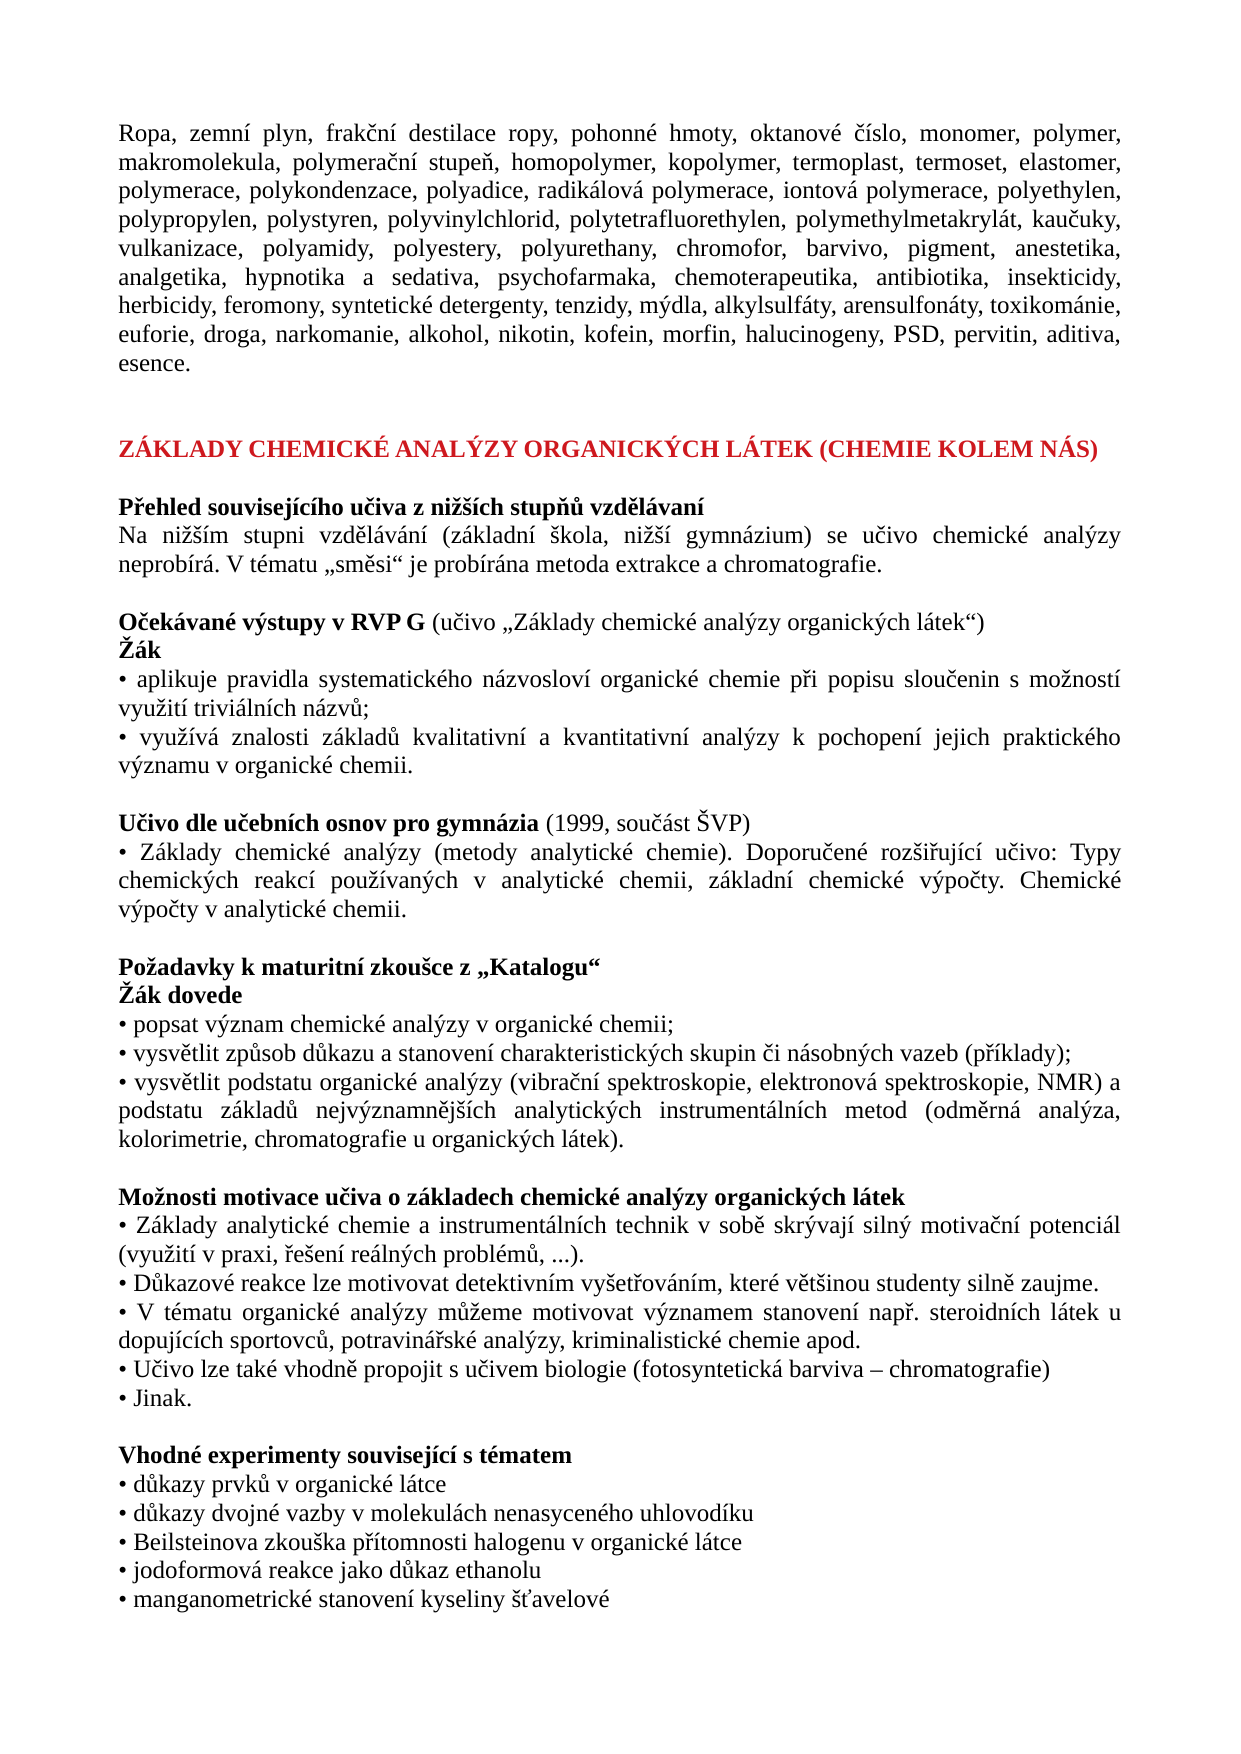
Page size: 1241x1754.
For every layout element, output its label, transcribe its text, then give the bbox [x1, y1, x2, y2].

text • důkazy dvojné vazby v molekulách nenasyceného uhlovodíku [118, 1498, 1122, 1527]
text Učivo dle učebních osnov pro gymnázia (1999, součást ŠVP) [118, 808, 1122, 837]
text Přehled souvisejícího učiva z nižších stupňů vzdělávaní [118, 492, 1122, 521]
text • Beilsteinova zkouška přítomnosti halogenu v organické látce [118, 1527, 1122, 1556]
text Možnosti motivace učiva o základech chemické analýzy organických látek [118, 1182, 1122, 1211]
text • Základy chemické analýzy (metody analytické chemie). Doporučené rozšiřující učivo: Typy chemických reakcí používaných v analytické chemii, základní chemické výpočty. Chemické výpočty v analytické chemii. [118, 837, 1122, 923]
text • vysvětlit podstatu organické analýzy (vibrační spektroskopie, elektronová spektroskopie, NMR) a podstatu základů nejvýznamnějších analytických instrumentálních metod (odměrná analýza, kolorimetrie, chromatografie u organických látek). [118, 1067, 1122, 1153]
text • vysvětlit způsob důkazu a stanovení charakteristických skupin či násobných vazeb (příklady); [118, 1038, 1122, 1067]
text • důkazy prvků v organické látce [118, 1469, 1122, 1498]
text • V tématu organické analýzy můžeme motivovat významem stanovení např. steroidních látek u dopujících sportovců, potravinářské analýzy, kriminalistické chemie apod. [118, 1297, 1122, 1354]
text Požadavky k maturitní zkoušce z „Katalogu“ [118, 952, 1122, 981]
text • využívá znalosti základů kvalitativní a kvantitativní analýzy k pochopení jejich praktického významu v organické chemii. [118, 722, 1122, 779]
text Žák dovede [118, 981, 1122, 1009]
text • Důkazové reakce lze motivovat detektivním vyšetřováním, které většinou studenty silně zaujme. [118, 1268, 1122, 1297]
text • popsat význam chemické analýzy v organické chemii; [118, 1009, 1122, 1038]
text Vhodné experimenty související s tématem [118, 1441, 1122, 1469]
text Očekávané výstupy v RVP G (učivo „Základy chemické analýzy organických látek“) [118, 607, 1122, 636]
text ZÁKLADY CHEMICKÉ ANALÝZY ORGANICKÝCH LÁTEK (CHEMIE KOLEM NÁS) [118, 434, 1122, 463]
text • manganometrické stanovení kyseliny šťavelové [118, 1584, 1122, 1613]
text • Jinak. [118, 1383, 1122, 1412]
text Žák [118, 636, 1122, 664]
text • Učivo lze také vhodně propojit s učivem biologie (fotosyntetická barviva – chromatografie) [118, 1354, 1122, 1383]
text • aplikuje pravidla systematického názvosloví organické chemie při popisu sloučenin s možností využití triviálních názvů; [118, 664, 1122, 722]
text Ropa, zemní plyn, frakční destilace ropy, pohonné hmoty, oktanové číslo, monomer, polymer, makromolekula, polymerační stupeň, homopolymer, kopolymer, termoplast, termoset, elastomer, polymerace, polykondenzace, polyadice, radikálová polymerace, iontová polymerace, polyethylen, polypropylen, polystyren, polyvinylchlorid, polytetrafluorethylen, polymethylmetakrylát, kaučuky, vulkanizace, polyamidy, polyestery, polyurethany, chromofor, barvivo, pigment, anestetika, analgetika, hypnotika a sedativa, psychofarmaka, chemoterapeutika, antibiotika, insekticidy, herbicidy, feromony, syntetické detergenty, tenzidy, mýdla, alkylsulfáty, arensulfonáty, toxikománie, euforie, droga, narkomanie, alkohol, nikotin, kofein, morfin, halucinogeny, PSD, pervitin, aditiva, esence. [118, 118, 1122, 377]
text • Základy analytické chemie a instrumentálních technik v sobě skrývají silný motivační potenciál (využití v praxi, řešení reálných problémů, ...). [118, 1211, 1122, 1268]
text • jodoformová reakce jako důkaz ethanolu [118, 1556, 1122, 1584]
text Na nižším stupni vzdělávání (základní škola, nižší gymnázium) se učivo chemické analýzy neprobírá. V tématu „směsi“ je probírána metoda extrakce a chromatografie. [118, 521, 1122, 578]
